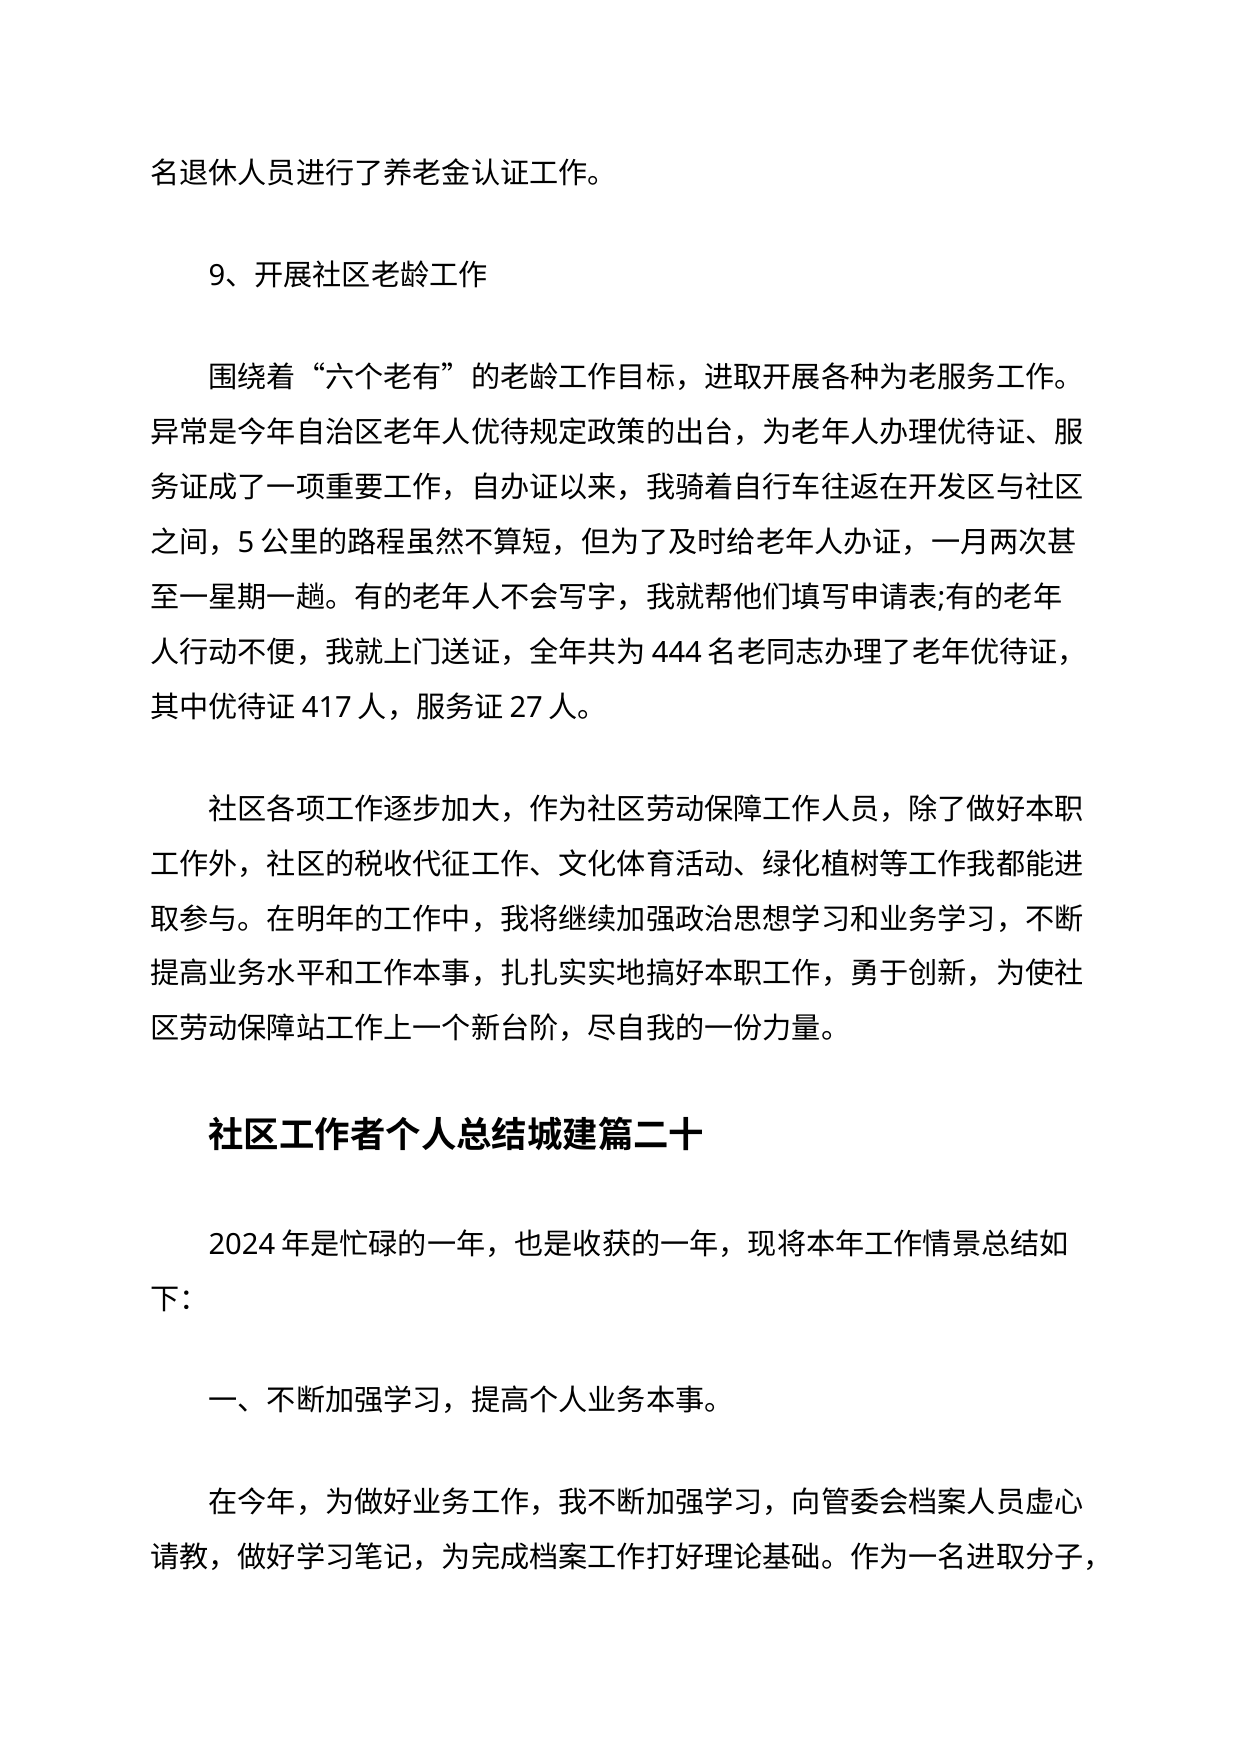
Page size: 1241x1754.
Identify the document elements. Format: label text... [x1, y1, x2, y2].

text 一、不断加强学习，提高个人业务本事。 [150, 1377, 1090, 1419]
text 9、开展社区老龄工作 [150, 252, 1090, 294]
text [150, 150, 1090, 192]
text 围绕着“六个老有”的老龄工作目标，进取开展各种为老服务工作。异常是今年自治区老年人优待规定政策的出台，为老年人办理优待证、服务证成了一项重要工作，自办证以来，我骑着自行车往返在开发区与社区之间，5公里的路程虽然不算短，但为了及时给老年人办证，一月两次甚至一星期一趟。有的老年人不会写字，我就帮他们填写申请表;有的老年人行动不便，我就上门送证，全年共为444名老同志办理了老年优待证，其中优待证417人，服务证27人。 [150, 354, 1090, 726]
text 2024年是忙碌的一年，也是收获的一年，现将本年工作情景总结如下： [150, 1220, 1090, 1317]
text 社区各项工作逐步加大，作为社区劳动保障工作人员，除了做好本职工作外，社区的税收代征工作、文化体育活动、绿化植树等工作我都能进取参与。在明年的工作中，我将继续加强政治思想学习和业务学习，不断提高业务水平和工作本事，扎扎实实地搞好本职工作，勇于创新，为使社区劳动保障站工作上一个新台阶，尽自我的一份力量。 [150, 785, 1090, 1047]
text 社区工作者个人总结城建篇二十 [150, 1107, 1090, 1158]
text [150, 1479, 1090, 1576]
